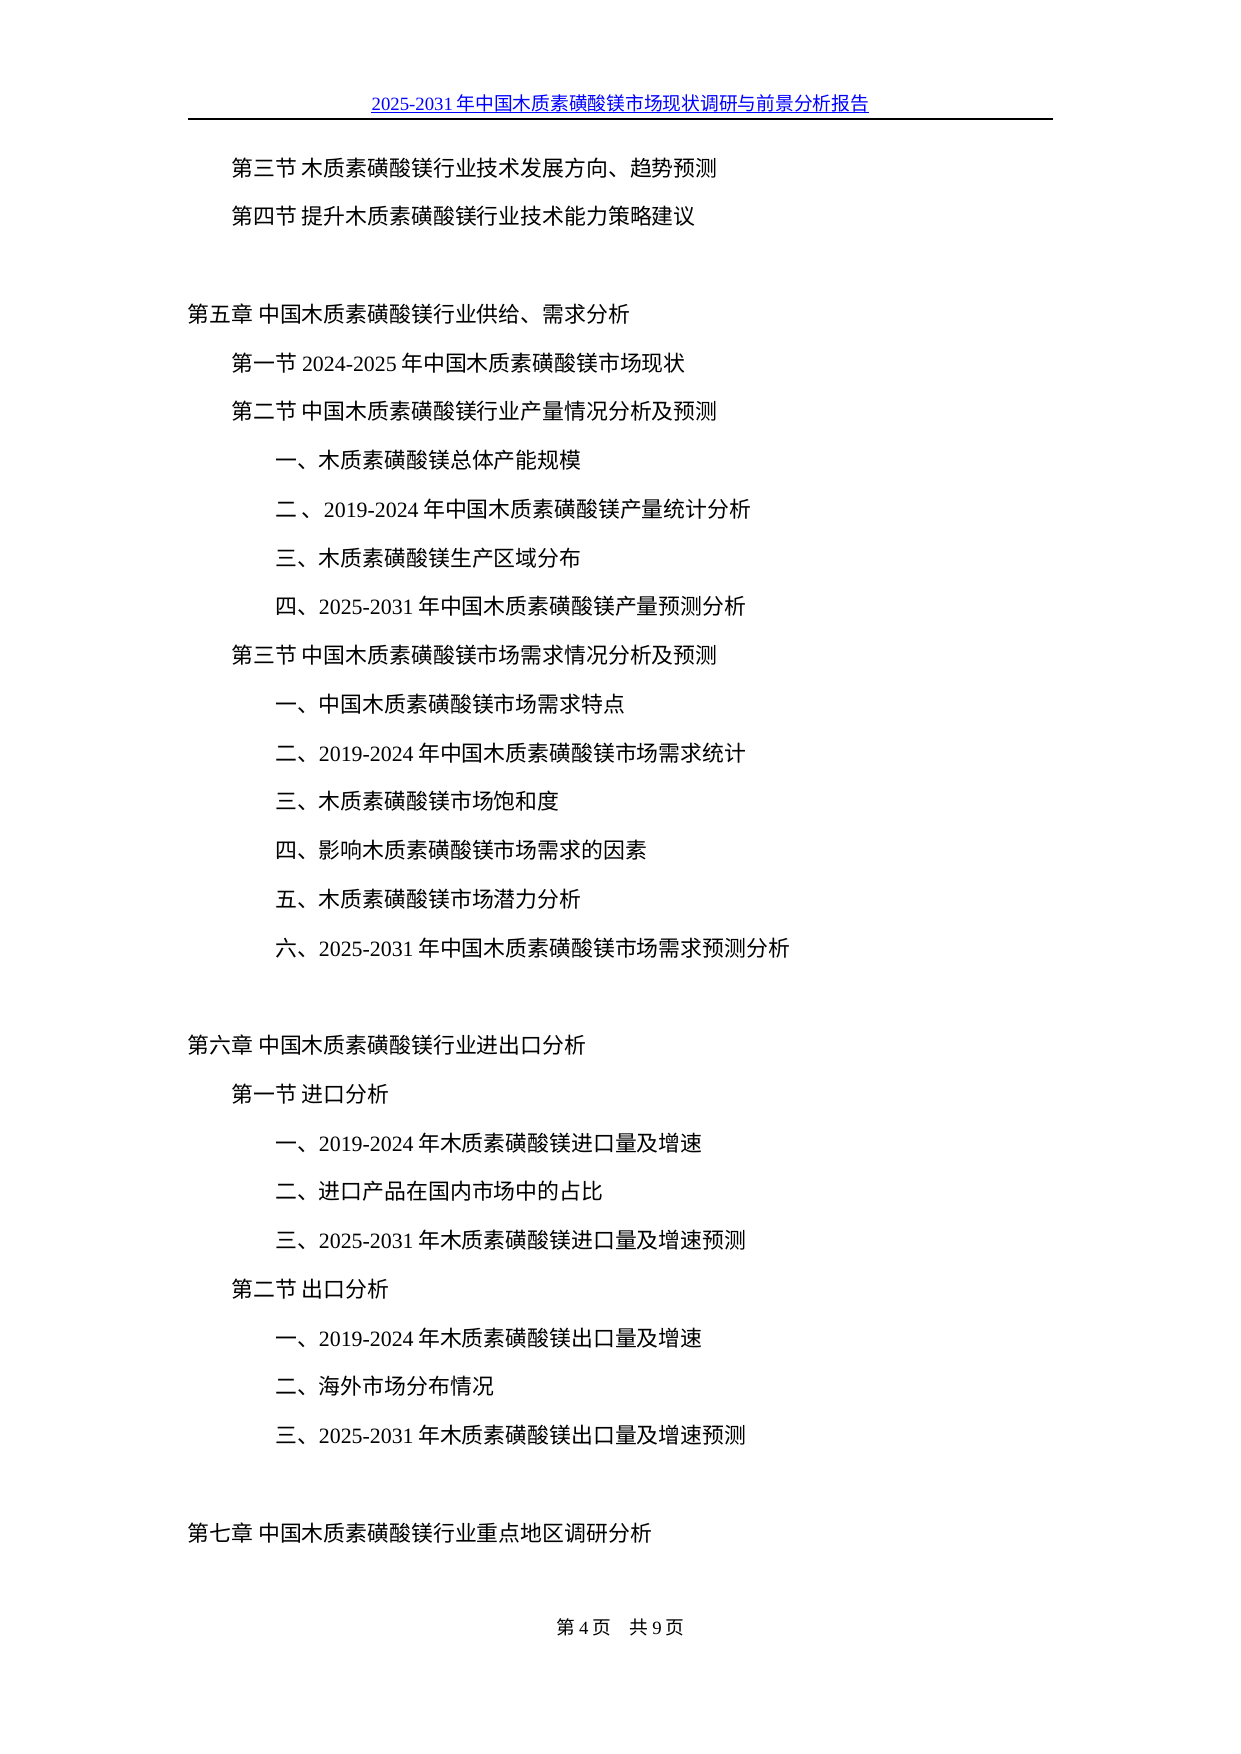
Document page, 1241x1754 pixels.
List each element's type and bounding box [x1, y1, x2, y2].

text [187, 150, 1053, 1548]
